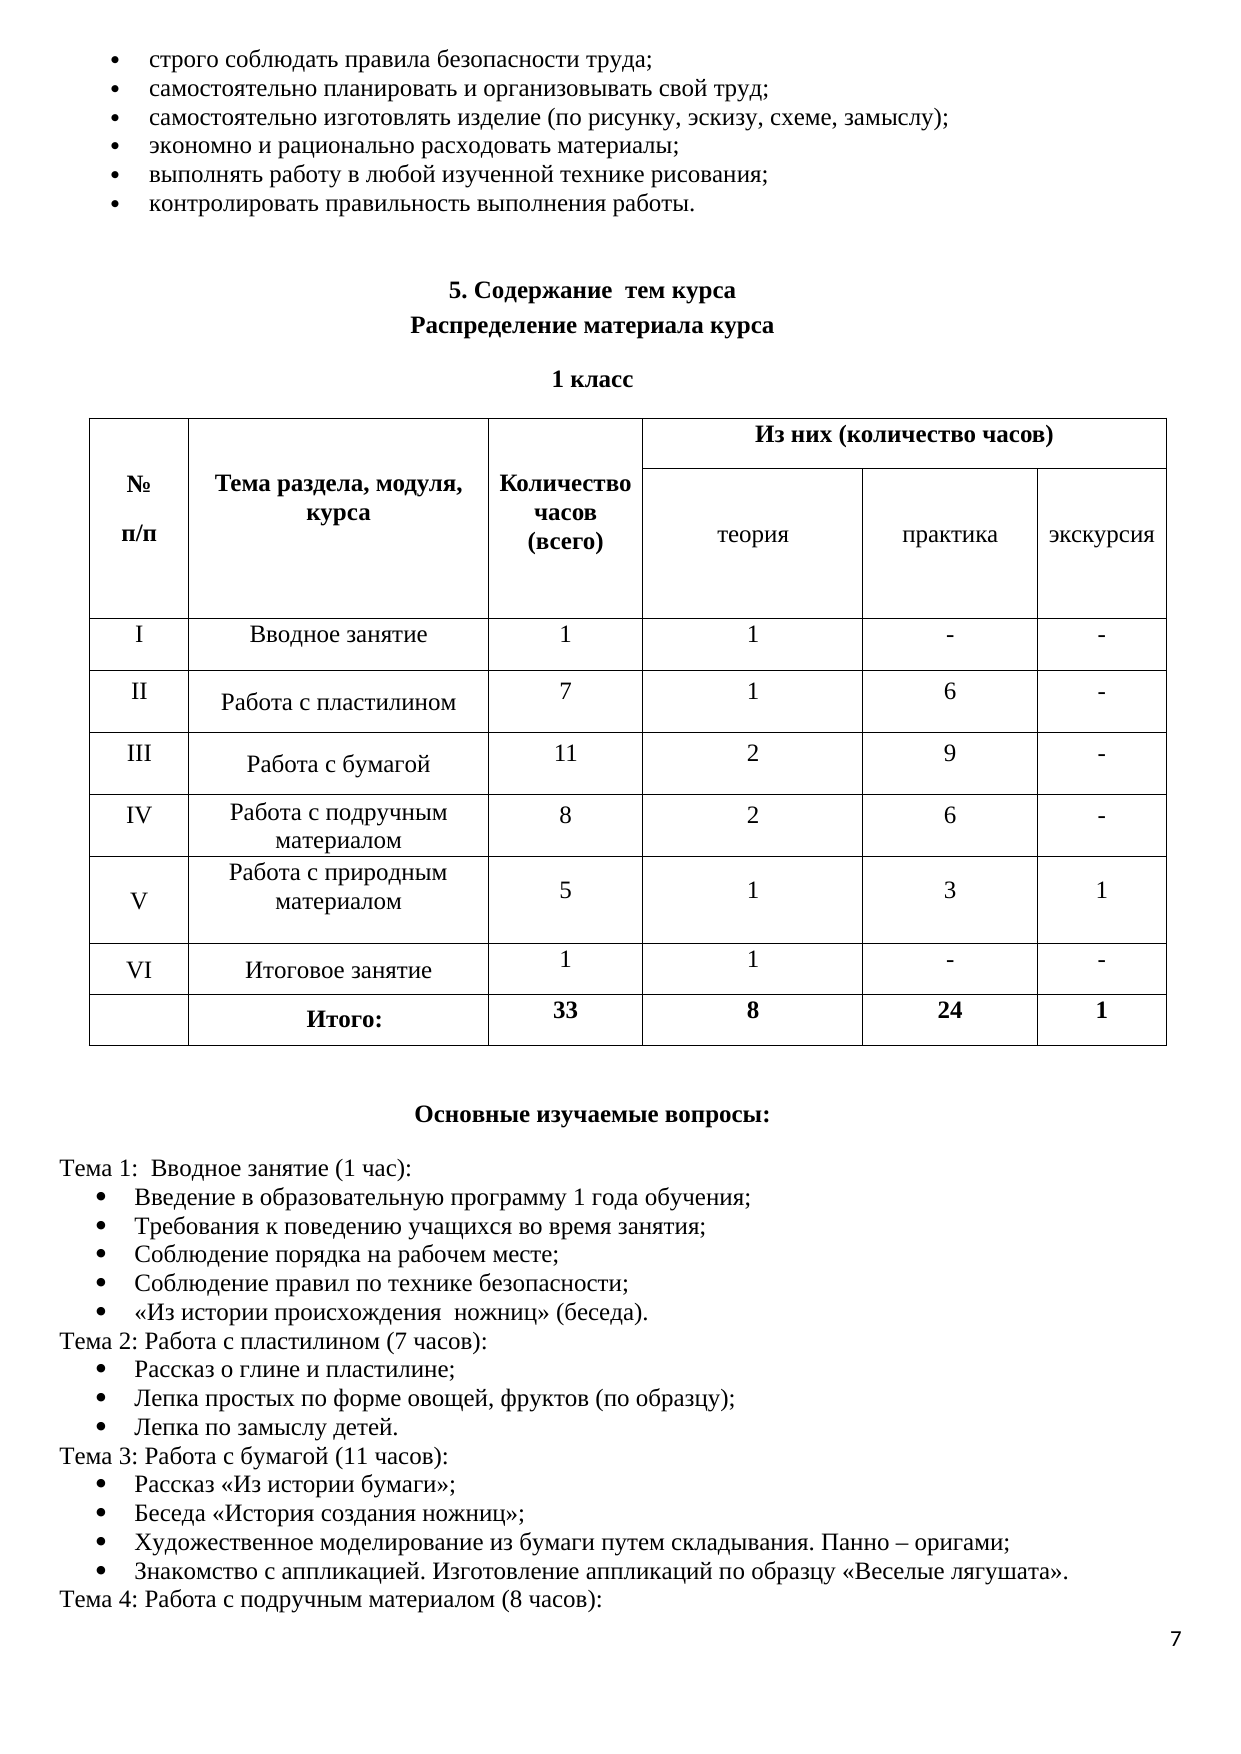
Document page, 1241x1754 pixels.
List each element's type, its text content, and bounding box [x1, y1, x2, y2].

table_cell 1 [643, 857, 862, 943]
text Основные изучаемые вопросы: [59, 1099, 1126, 1128]
list Художественное моделирование из бумаги путем складывания. Панно – оригами; [97, 1527, 1126, 1556]
table_cell - [863, 619, 1037, 670]
table_cell 6 [863, 671, 1037, 732]
table_cell Вводное занятие [189, 619, 488, 670]
table_cell V [90, 857, 188, 943]
table_header Тема раздела, модуля, курса [189, 419, 488, 618]
table_cell - [1038, 671, 1166, 732]
table_cell 1 [643, 671, 862, 732]
list Требования к поведению учащихся во время занятия; [97, 1211, 1126, 1239]
table_header Количество часов (всего) [489, 419, 642, 618]
text Тема 4: Работа с подручным материалом (8 часов): [59, 1584, 1126, 1613]
table_cell 6 [863, 795, 1037, 856]
list «Из истории происхождения ножниц» (беседа). [97, 1297, 1126, 1326]
text Распределение материала курса [59, 310, 1126, 339]
table_cell 2 [643, 795, 862, 856]
table_cell 9 [863, 733, 1037, 794]
table_cell - [1038, 944, 1166, 994]
table_cell Работа с бумагой [189, 733, 488, 794]
table_header № п/п [90, 419, 188, 618]
list Соблюдение правил по технике безопасности; [97, 1268, 1126, 1297]
table_cell - [1038, 733, 1166, 794]
table_cell 5 [489, 857, 642, 943]
subtitle 5. Содержание тем курса [59, 275, 1126, 304]
list Рассказ о глине и пластилине; [97, 1354, 1181, 1383]
table_cell 2 [643, 733, 862, 794]
table_header Из них (количество часов) [643, 419, 1166, 468]
table_cell II [90, 671, 188, 732]
list выполнять работу в любой изученной технике рисования; [111, 159, 1181, 188]
table_cell 1 [489, 619, 642, 670]
list Введение в образовательную программу 1 года обучения; [97, 1182, 1126, 1211]
table_cell 11 [489, 733, 642, 794]
table_cell 1 [643, 619, 862, 670]
table_cell 8 [489, 795, 642, 856]
table_cell Итоговое занятие [189, 944, 488, 994]
table_cell [90, 995, 188, 1044]
table_cell 7 [489, 671, 642, 732]
table_cell 1 [643, 944, 862, 994]
table_cell Итого: [189, 995, 488, 1044]
table_cell 24 [863, 995, 1037, 1044]
list Беседа «История создания ножниц»; [97, 1498, 1126, 1527]
list самостоятельно изготовлять изделие (по рисунку, эскизу, схеме, замыслу); [111, 102, 1181, 131]
table_cell Работа с природным материалом [189, 857, 488, 943]
list Лепка по замыслу детей. [97, 1412, 1181, 1441]
table_cell 3 [863, 857, 1037, 943]
table_cell 8 [643, 995, 862, 1044]
text Тема 2: Работа с пластилином (7 часов): [59, 1326, 1181, 1354]
table_cell I [90, 619, 188, 670]
list контролировать правильность выполнения работы. [111, 188, 1181, 217]
table_cell - [1038, 619, 1166, 670]
list экономно и рационально расходовать материалы; [111, 131, 1181, 159]
table_cell Работа с подручным материалом [189, 795, 488, 856]
table_cell - [863, 944, 1037, 994]
table_cell экскурсия [1038, 469, 1166, 618]
list Знакомство с аппликацией. Изготовление аппликаций по образцу «Веселые лягушата». [97, 1556, 1137, 1584]
table_cell IV [90, 795, 188, 856]
table_cell теория [643, 469, 862, 618]
text Тема 1: Вводное занятие (1 час): [59, 1153, 1126, 1182]
text 1 класс [59, 364, 1126, 392]
table_cell 1 [1038, 857, 1166, 943]
table_cell Работа с пластилином [189, 671, 488, 732]
list Лепка простых по форме овощей, фруктов (по образцу); [97, 1383, 1181, 1412]
table_cell практика [863, 469, 1037, 618]
list самостоятельно планировать и организовывать свой труд; [111, 73, 1181, 102]
table_cell III [90, 733, 188, 794]
list Рассказ «Из истории бумаги»; [97, 1469, 1126, 1498]
table_cell 33 [489, 995, 642, 1044]
list Соблюдение порядка на рабочем месте; [97, 1239, 1126, 1268]
table_cell 1 [1038, 995, 1166, 1044]
table_cell 1 [489, 944, 642, 994]
table_cell - [1038, 795, 1166, 856]
table_cell VI [90, 944, 188, 994]
text Тема 3: Работа с бумагой (11 часов): [59, 1441, 1126, 1469]
list строго соблюдать правила безопасности труда; [111, 44, 1181, 73]
